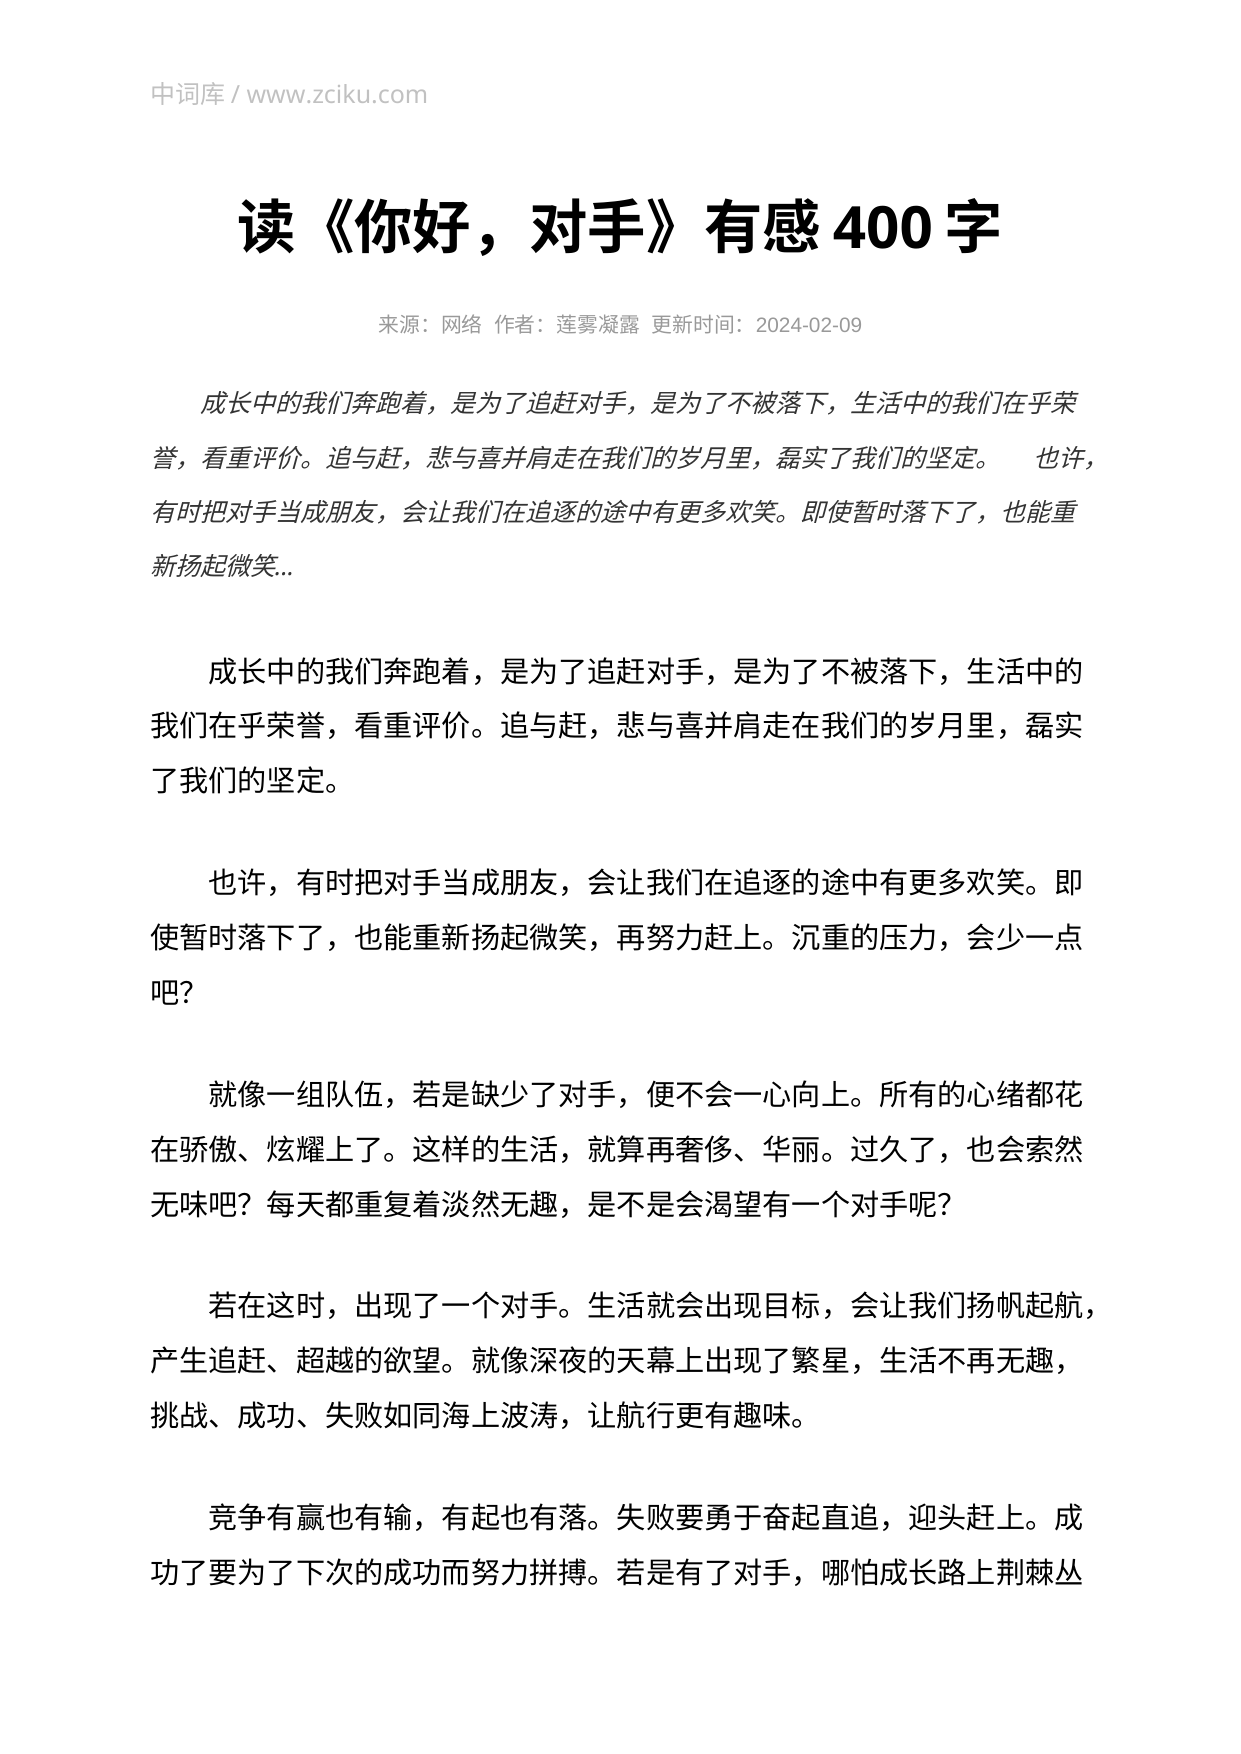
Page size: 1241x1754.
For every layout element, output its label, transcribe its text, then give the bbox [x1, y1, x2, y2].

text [150, 1494, 1090, 1592]
text 成长中的我们奔跑着，是为了追赶对手，是为了不被落下，生活中的我们在乎荣誉，看重评价。追与赶，悲与喜并肩走在我们的岁月里，磊实了我们的坚定。 也许，有时把对手当成朋友，会让我们在追逐的途中有更多欢笑。即使暂时落下了，也能重新扬起微笑... [150, 384, 1090, 583]
text 若在这时，出现了一个对手。生活就会出现目标，会让我们扬帆起航，产生追赶、超越的欲望。就像深夜的天幕上出现了繁星，生活不再无趣，挑战、成功、失败如同海上波涛，让航行更有趣味。 [150, 1283, 1090, 1435]
subtitle 读《你好，对手》有感400字 [150, 181, 1090, 266]
text 也许，有时把对手当成朋友，会让我们在追逐的途中有更多欢笑。即使暂时落下了，也能重新扬起微笑，再努力赶上。沉重的压力，会少一点吧？ [150, 860, 1090, 1012]
text 成长中的我们奔跑着，是为了追赶对手，是为了不被落下，生活中的我们在乎荣誉，看重评价。追与赶，悲与喜并肩走在我们的岁月里，磊实了我们的坚定。 [150, 648, 1090, 800]
text 来源：网络 作者：莲雾凝露 更新时间：2024-02-09 [150, 313, 1090, 337]
text 就像一组队伍，若是缺少了对手，便不会一心向上。所有的心绪都花在骄傲、炫耀上了。这样的生活，就算再奢侈、华丽。过久了，也会索然无味吧？每天都重复着淡然无趣，是不是会渴望有一个对手呢？ [150, 1071, 1090, 1223]
